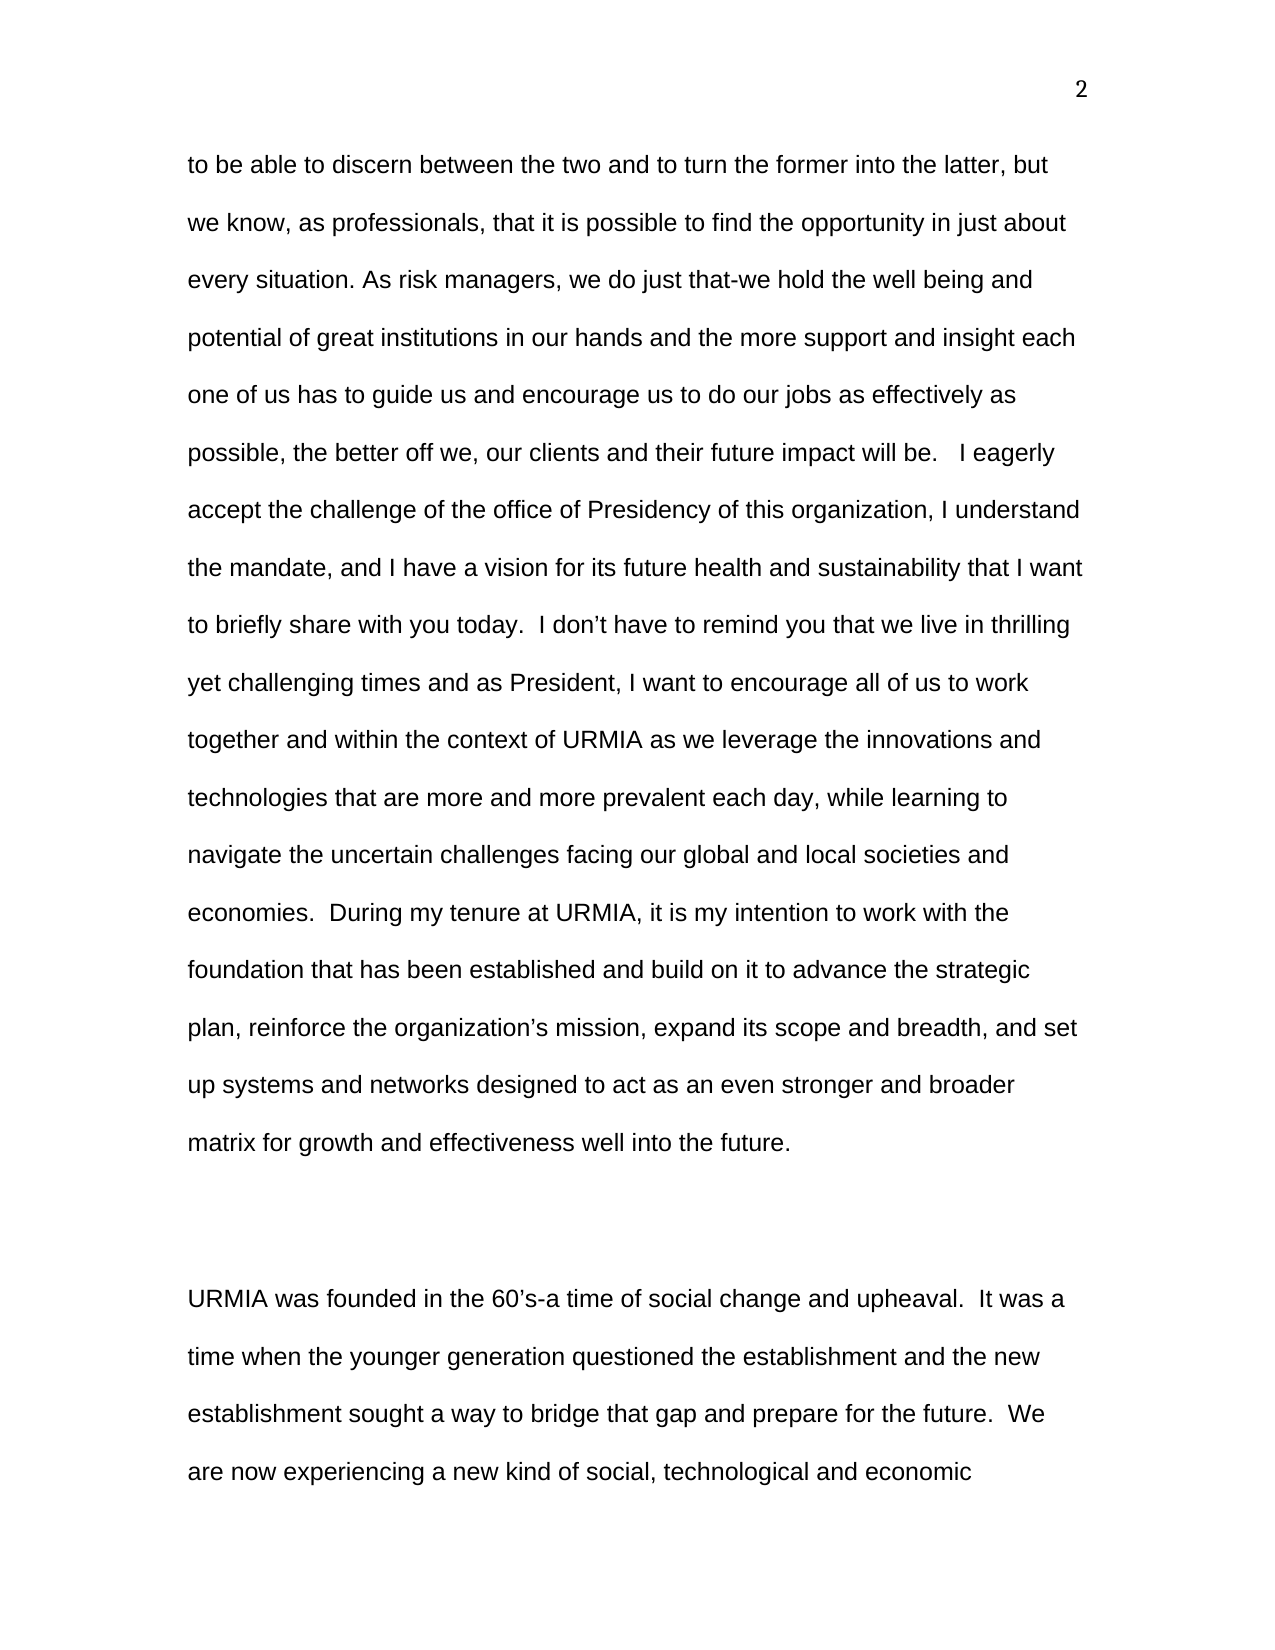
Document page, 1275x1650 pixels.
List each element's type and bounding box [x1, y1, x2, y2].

text [187, 1284, 1087, 1485]
text [187, 150, 1087, 1156]
